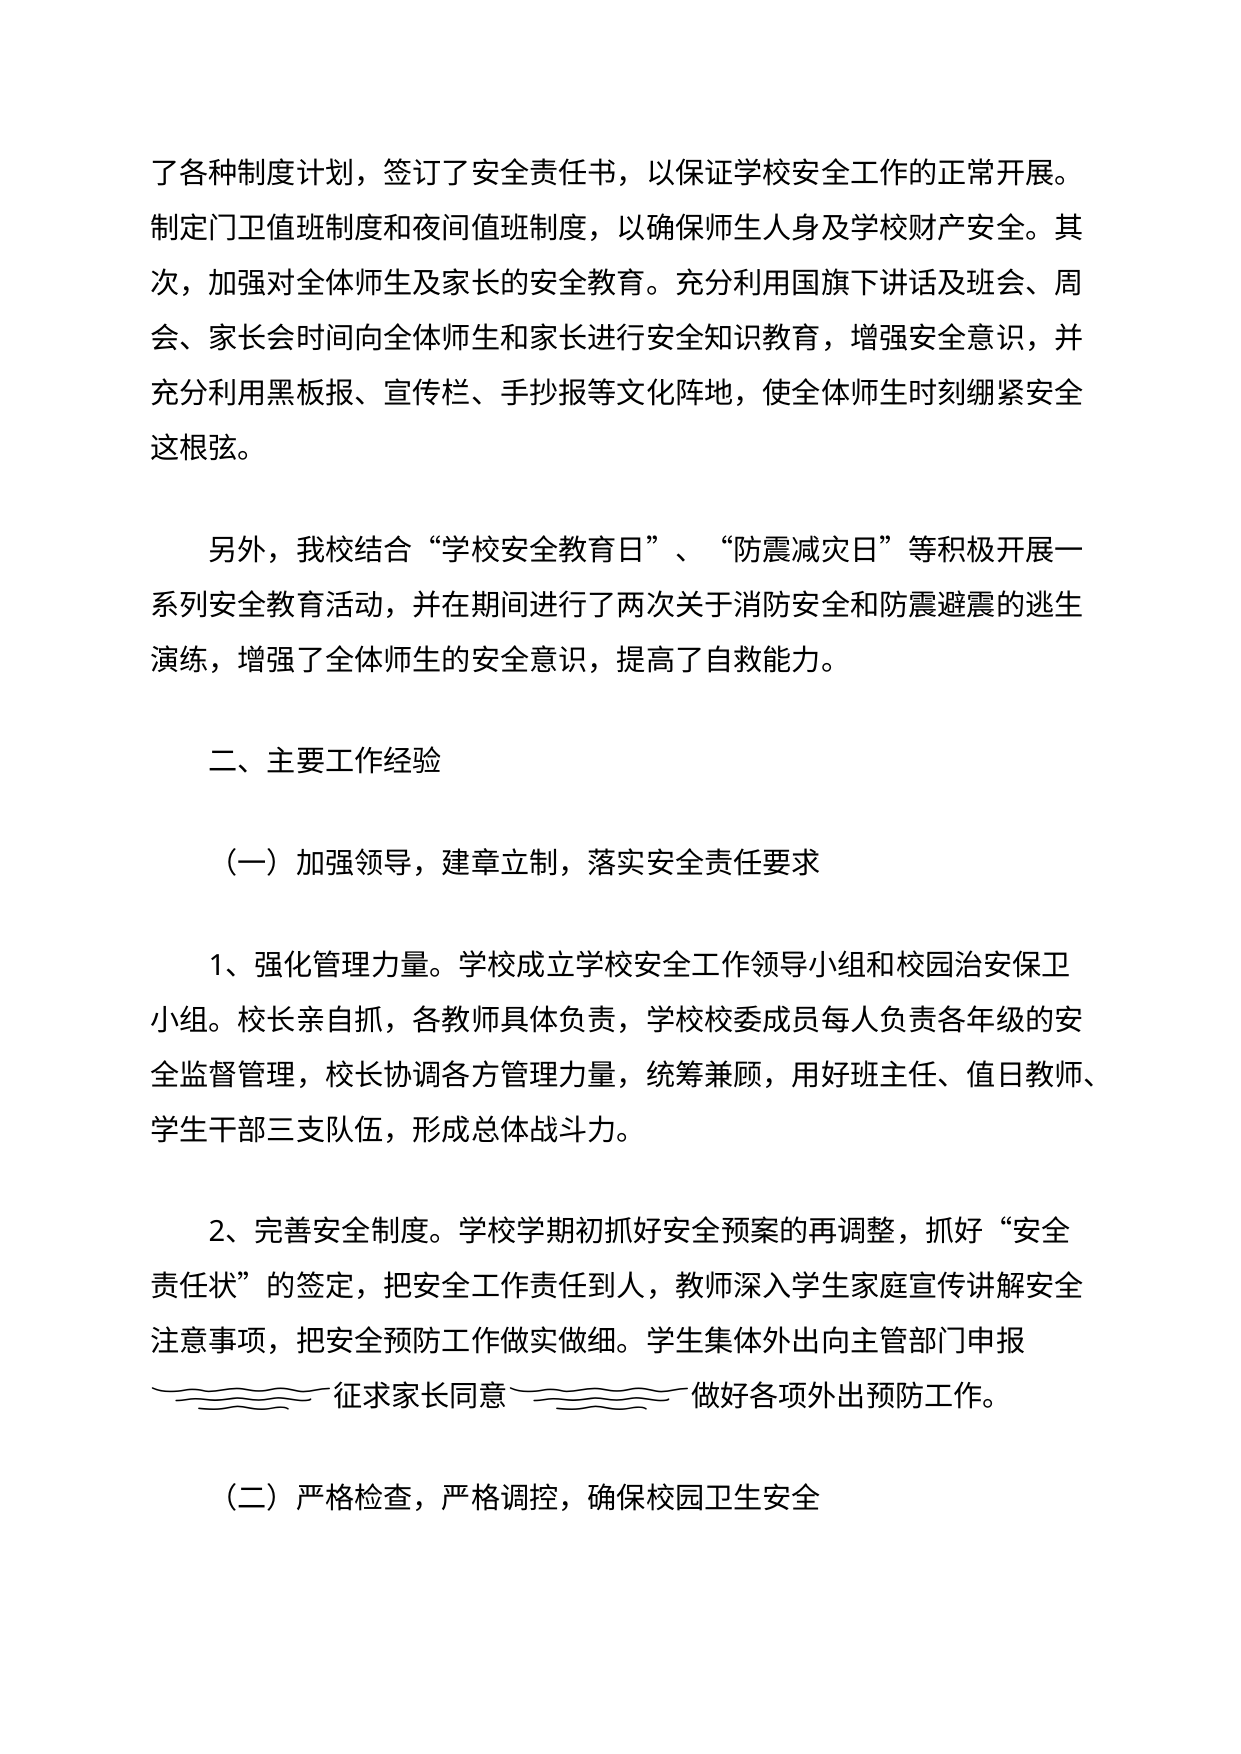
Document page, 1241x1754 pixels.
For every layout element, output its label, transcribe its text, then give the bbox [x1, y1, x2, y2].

text （一）加强领导，建章立制，落实安全责任要求 [150, 839, 1090, 882]
text 二、主要工作经验 [150, 738, 1090, 780]
text 1、强化管理力量。学校成立学校安全工作领导小组和校园治安保卫小组。校长亲自抓，各教师具体负责，学校校委成员每人负责各年级的安全监督管理，校长协调各方管理力量，统筹兼顾，用好班主任、值日教师、学生干部三支队伍，形成总体战斗力。 [150, 941, 1090, 1148]
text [150, 150, 1090, 467]
text （二）严格检查，严格调控，确保校园卫生安全 [150, 1474, 1090, 1517]
text 2、完善安全制度。学校学期初抓好安全预案的再调整，抓好“安全责任状”的签定，把安全工作责任到人，教师深入学生家庭宣传讲解安全注意事项，把安全预防工作做实做细。学生集体外出向主管部门申报征求家长同意做好各项外出预防工作。 [150, 1208, 1090, 1415]
text 另外，我校结合“学校安全教育日”、“防震减灾日”等积极开展一系列安全教育活动，并在期间进行了两次关于消防安全和防震避震的逃生演练，增强了全体师生的安全意识，提高了自救能力。 [150, 526, 1090, 678]
